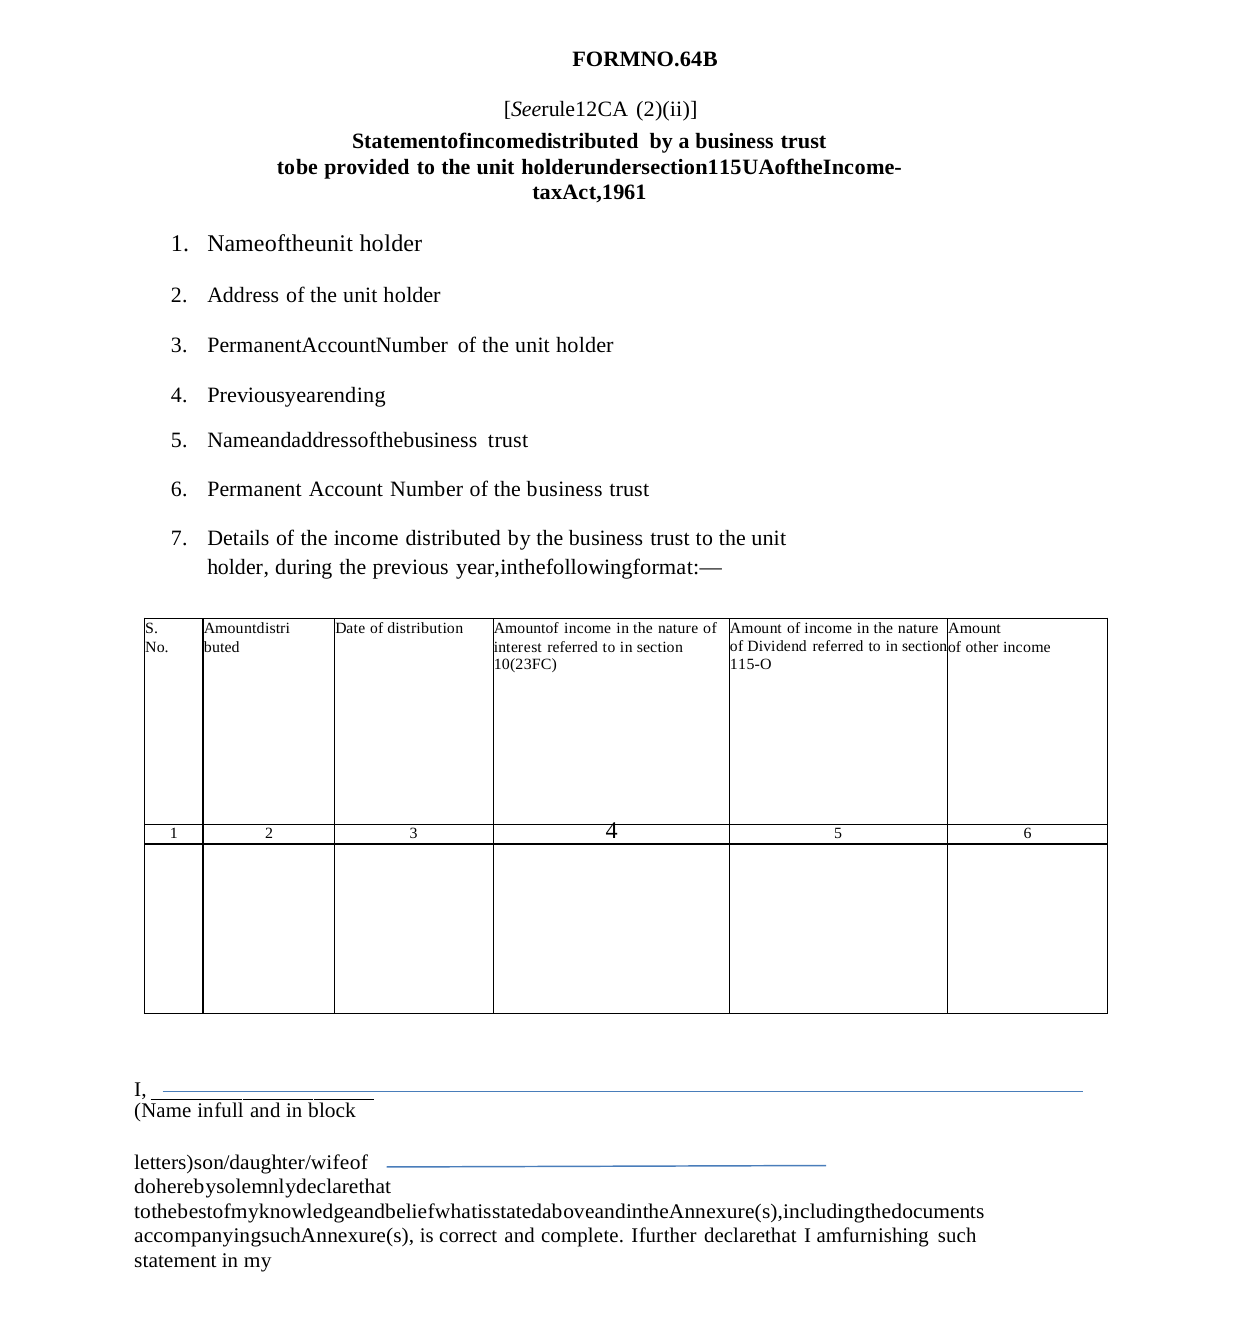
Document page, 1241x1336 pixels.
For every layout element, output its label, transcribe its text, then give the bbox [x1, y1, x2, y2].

table_cell 1 [145, 825, 202, 843]
table_cell [948, 845, 1107, 1013]
text 3. PermanentAccountNumber of the unit holder [171, 332, 1086, 357]
text I, [134, 1077, 1086, 1101]
table_header Amountof income in the nature of interest referred to in section 10(23FC) [494, 619, 729, 824]
table_cell 4 [494, 825, 729, 843]
text letters)son/daughter/wifeof doherebysolemnlydeclarethat tothebestofmyknowledgeandbeliefwhatisstatedaboveandintheAnnexure(s),includingthedocuments accompanyingsuchAnnexure(s), is correct and complete. Ifurther declarethat I amfurnishing such statement in my [134, 1150, 1059, 1272]
text 5. Nameandaddressofthebusiness trust [171, 427, 1086, 452]
text 1. Nameoftheunit holder [171, 229, 1086, 256]
table_cell [145, 845, 202, 1013]
text tobe provided to the unit holderundersection115UAoftheIncome-taxAct,1961 [220, 154, 958, 204]
table_cell [204, 845, 334, 1013]
text 4. Previousyearending [171, 382, 1086, 408]
table_cell 2 [204, 825, 334, 843]
text (Name infull and in block [134, 1101, 1086, 1122]
table_header S. No. [145, 619, 202, 824]
table_cell [494, 845, 729, 1013]
text 6. Permanent Account Number of the business trust [171, 476, 1086, 502]
table_header Amountdistri buted [204, 619, 334, 824]
table_cell [335, 845, 493, 1013]
table_header Date of distribution [335, 619, 493, 824]
text [Seerule12CA (2)(ii)] [500, 96, 701, 122]
table_header Amount of income in the nature of Dividend referred to in section 115-O [730, 619, 947, 824]
table_cell [730, 845, 947, 1013]
table_cell 6 [948, 825, 1107, 843]
table_cell 3 [335, 825, 493, 843]
text 7. Details of the income distributed by the business trust to the unit holder, during the previous year,inthefollowingformat:— [171, 521, 786, 579]
table_header Amount of other income [948, 619, 1107, 824]
text 2. Address of the unit holder [171, 282, 1086, 307]
text FORMNO.64B [568, 46, 721, 72]
table_cell 5 [730, 825, 947, 843]
text Statementofincomedistributed by a business trust [350, 128, 828, 154]
